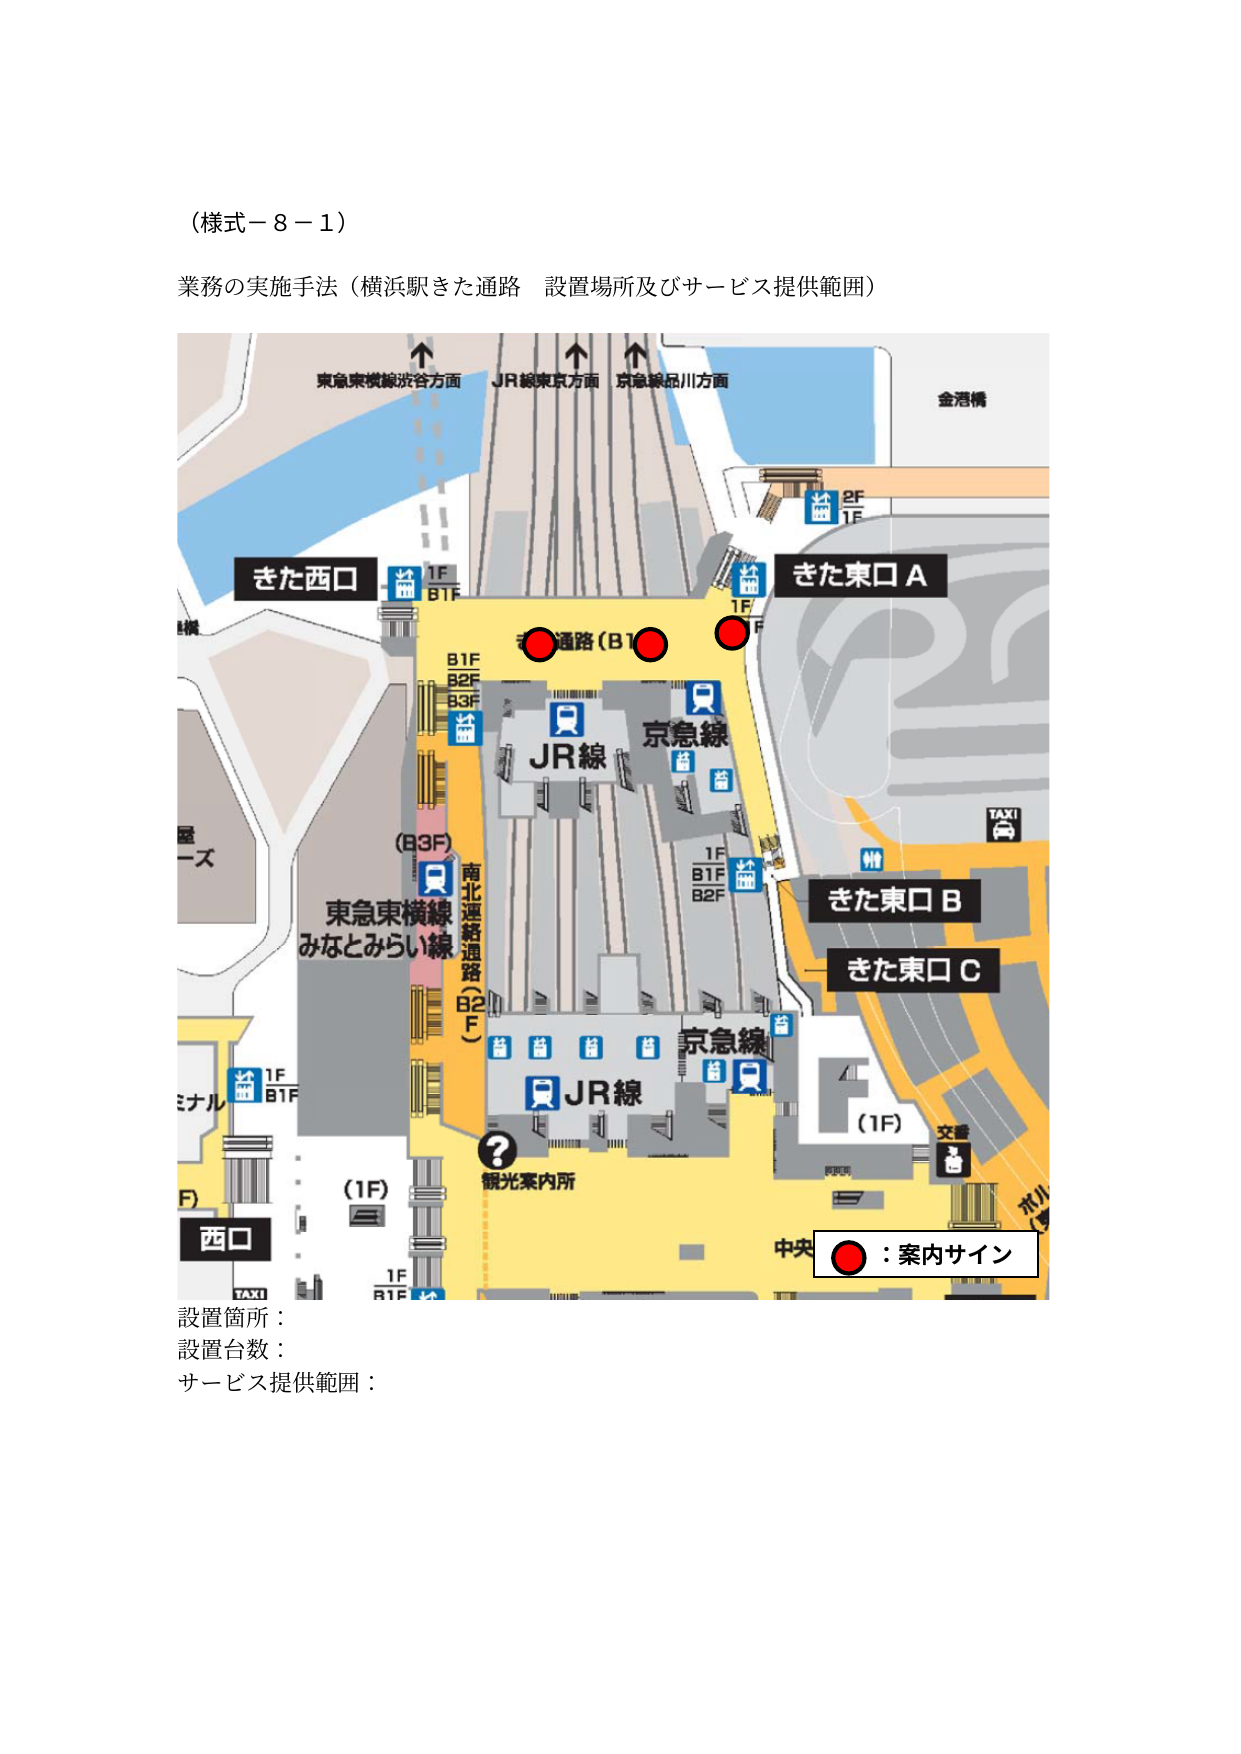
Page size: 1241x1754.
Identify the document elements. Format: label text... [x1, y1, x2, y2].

text （様式－８－１） [177, 207, 1063, 238]
text 設置箇所： [177, 1300, 1063, 1333]
text 業務の実施手法（横浜駅きた通路 設置場所及びサービス提供範囲） [177, 269, 1063, 302]
text 設置台数： [177, 1333, 1063, 1366]
picture [177, 333, 1050, 1300]
text サービス提供範囲： [177, 1366, 1063, 1398]
